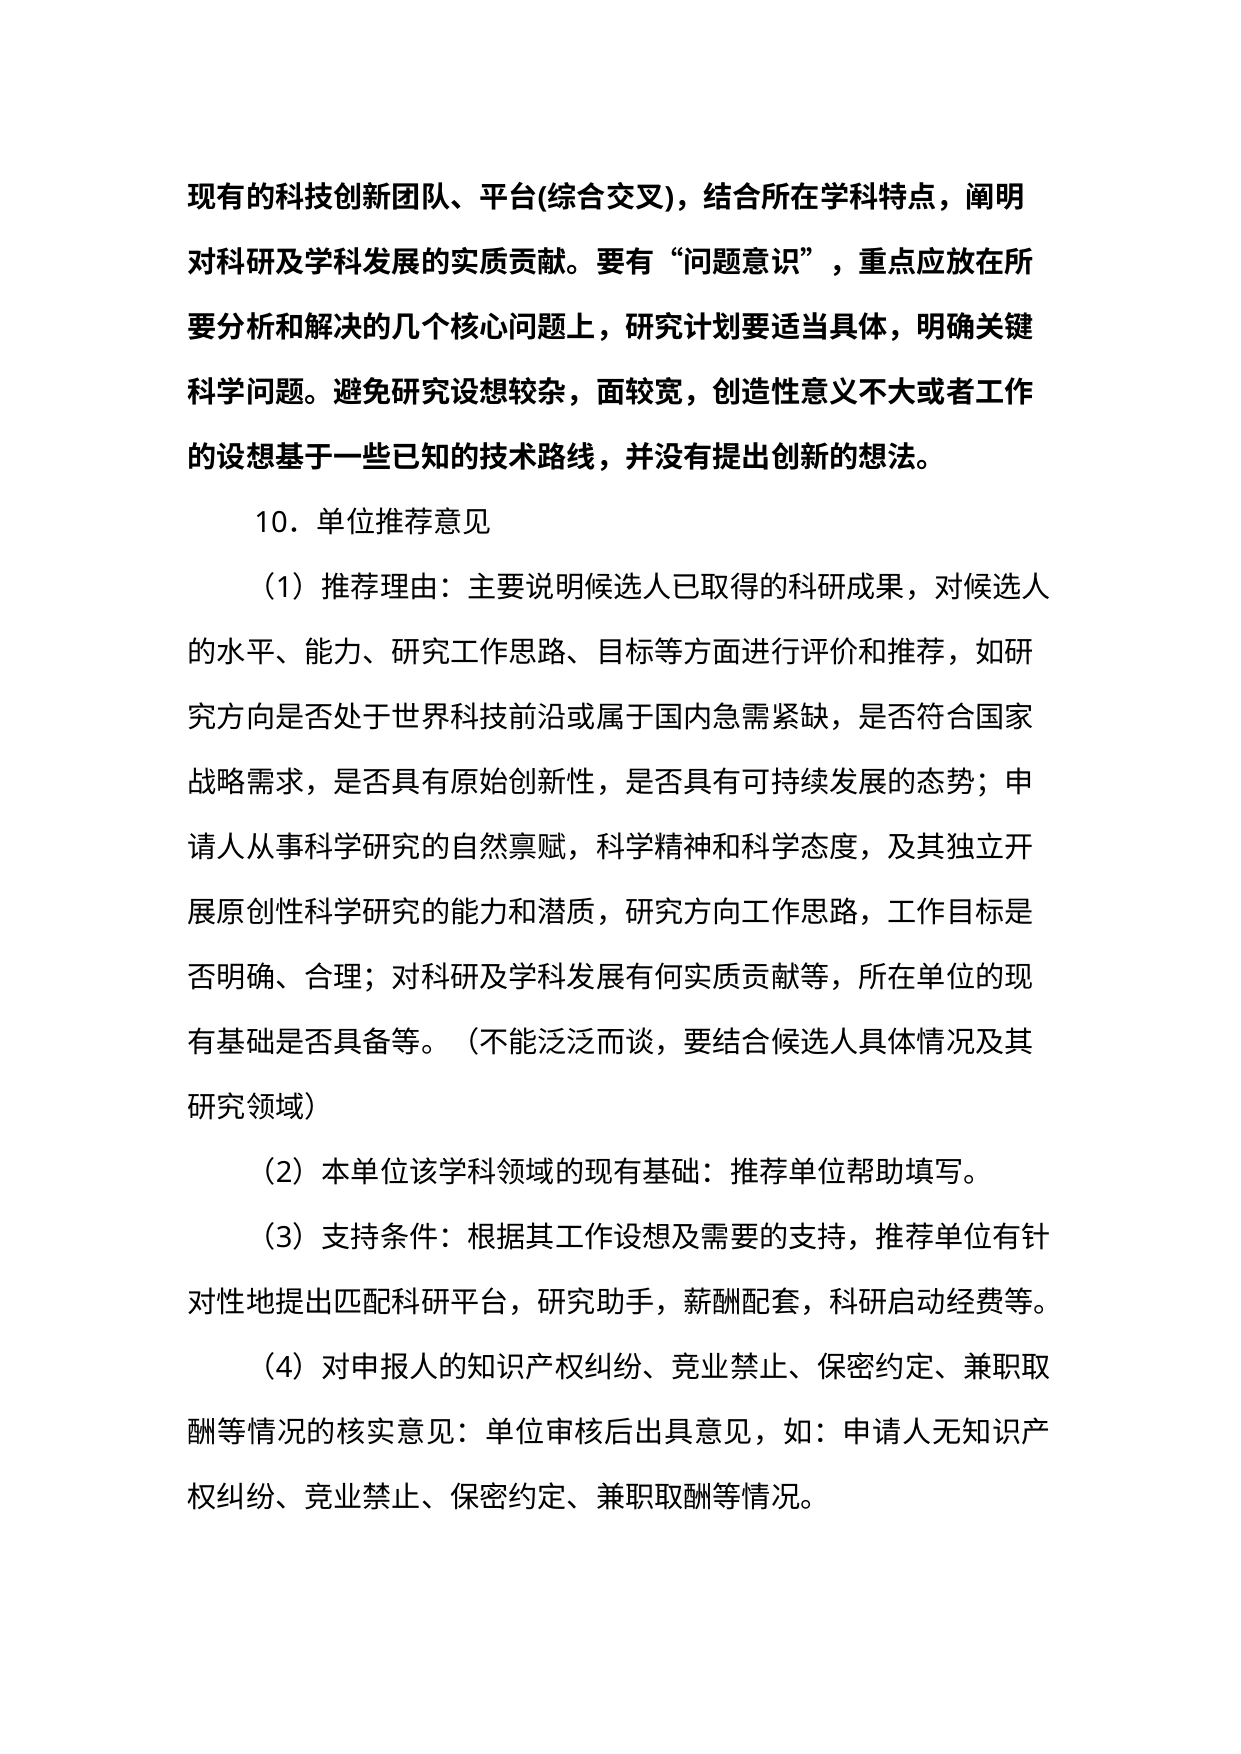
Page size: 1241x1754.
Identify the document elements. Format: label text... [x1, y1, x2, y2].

text （4）对申报人的知识产权纠纷、竞业禁止、保密约定、兼职取酬等情况的核实意见：单位审核后出具意见，如：申请人无知识产权纠纷、竞业禁止、保密约定、兼职取酬等情况。 [187, 1332, 1053, 1527]
text （1）推荐理由：主要说明候选人已取得的科研成果，对候选人的水平、能力、研究工作思路、目标等方面进行评价和推荐，如研究方向是否处于世界科技前沿或属于国内急需紧缺，是否符合国家战略需求，是否具有原始创新性，是否具有可持续发展的态势；申请人从事科学研究的自然禀赋，科学精神和科学态度，及其独立开展原创性科学研究的能力和潜质，研究方向工作思路，工作目标是否明确、合理；对科研及学科发展有何实质贡献等，所在单位的现有基础是否具备等。（不能泛泛而谈，要结合候选人具体情况及其研究领域） [187, 552, 1053, 1137]
list （2）本单位该学科领域的现有基础：推荐单位帮助填写。 [187, 1137, 1053, 1202]
text （3）支持条件：根据其工作设想及需要的支持，推荐单位有针对性地提出匹配科研平台，研究助手，薪酬配套，科研启动经费等。 [187, 1202, 1053, 1332]
list 10．单位推荐意见 [225, 487, 1053, 552]
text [187, 162, 1053, 487]
